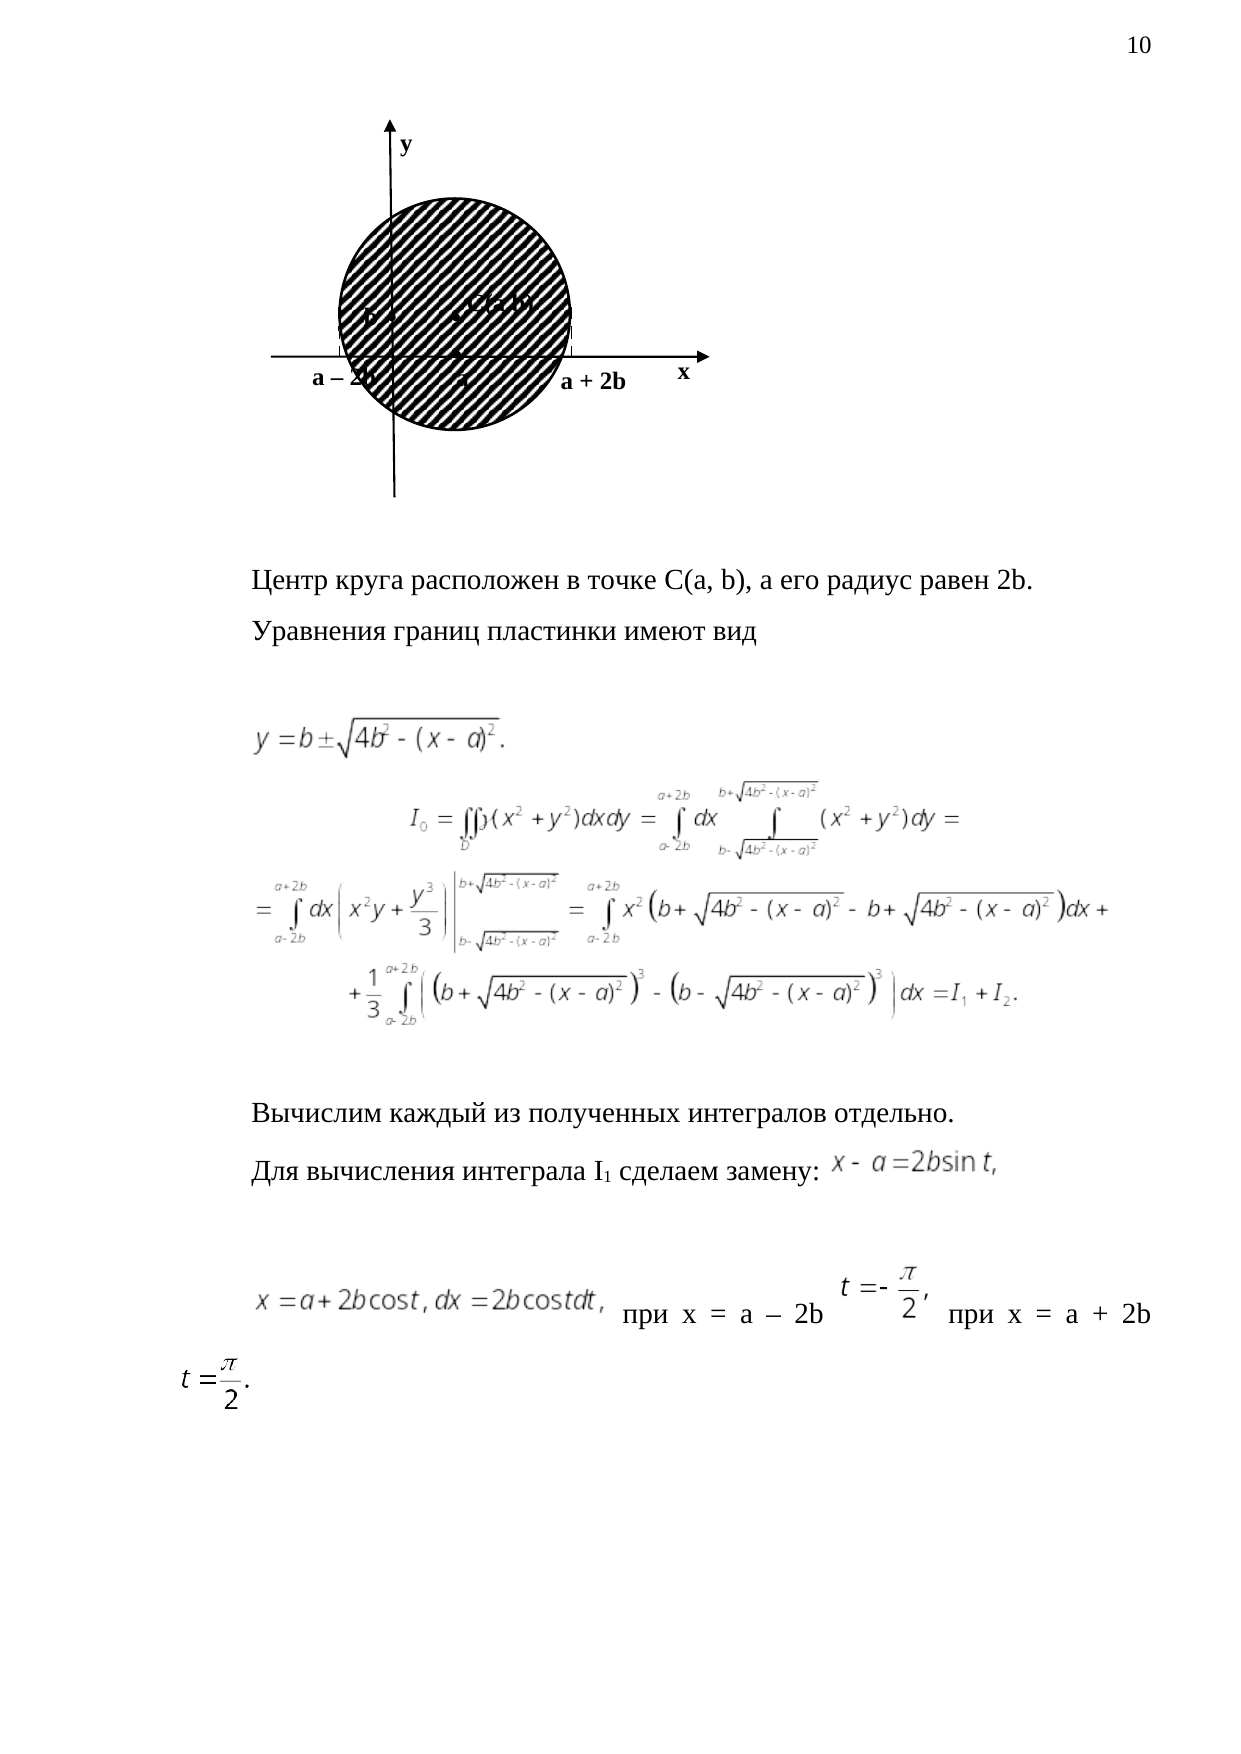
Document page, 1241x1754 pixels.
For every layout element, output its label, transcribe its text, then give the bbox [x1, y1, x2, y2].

picture [350, 358, 392, 408]
text Центр круга расположен в точке C(a, b), а его радиус равен 2b. [177, 562, 1152, 596]
text Для вычисления интеграла I1 сделаем замену: [177, 1146, 1152, 1186]
picture [341, 221, 391, 355]
picture [393, 200, 568, 355]
text при x = a – 2b при x = a + 2b [177, 1253, 1152, 1415]
picture [394, 358, 559, 428]
text Уравнения границ пластинки имеют вид [177, 613, 1152, 646]
text Вычислим каждый из полученных интегралов отдельно. [177, 1095, 1152, 1129]
